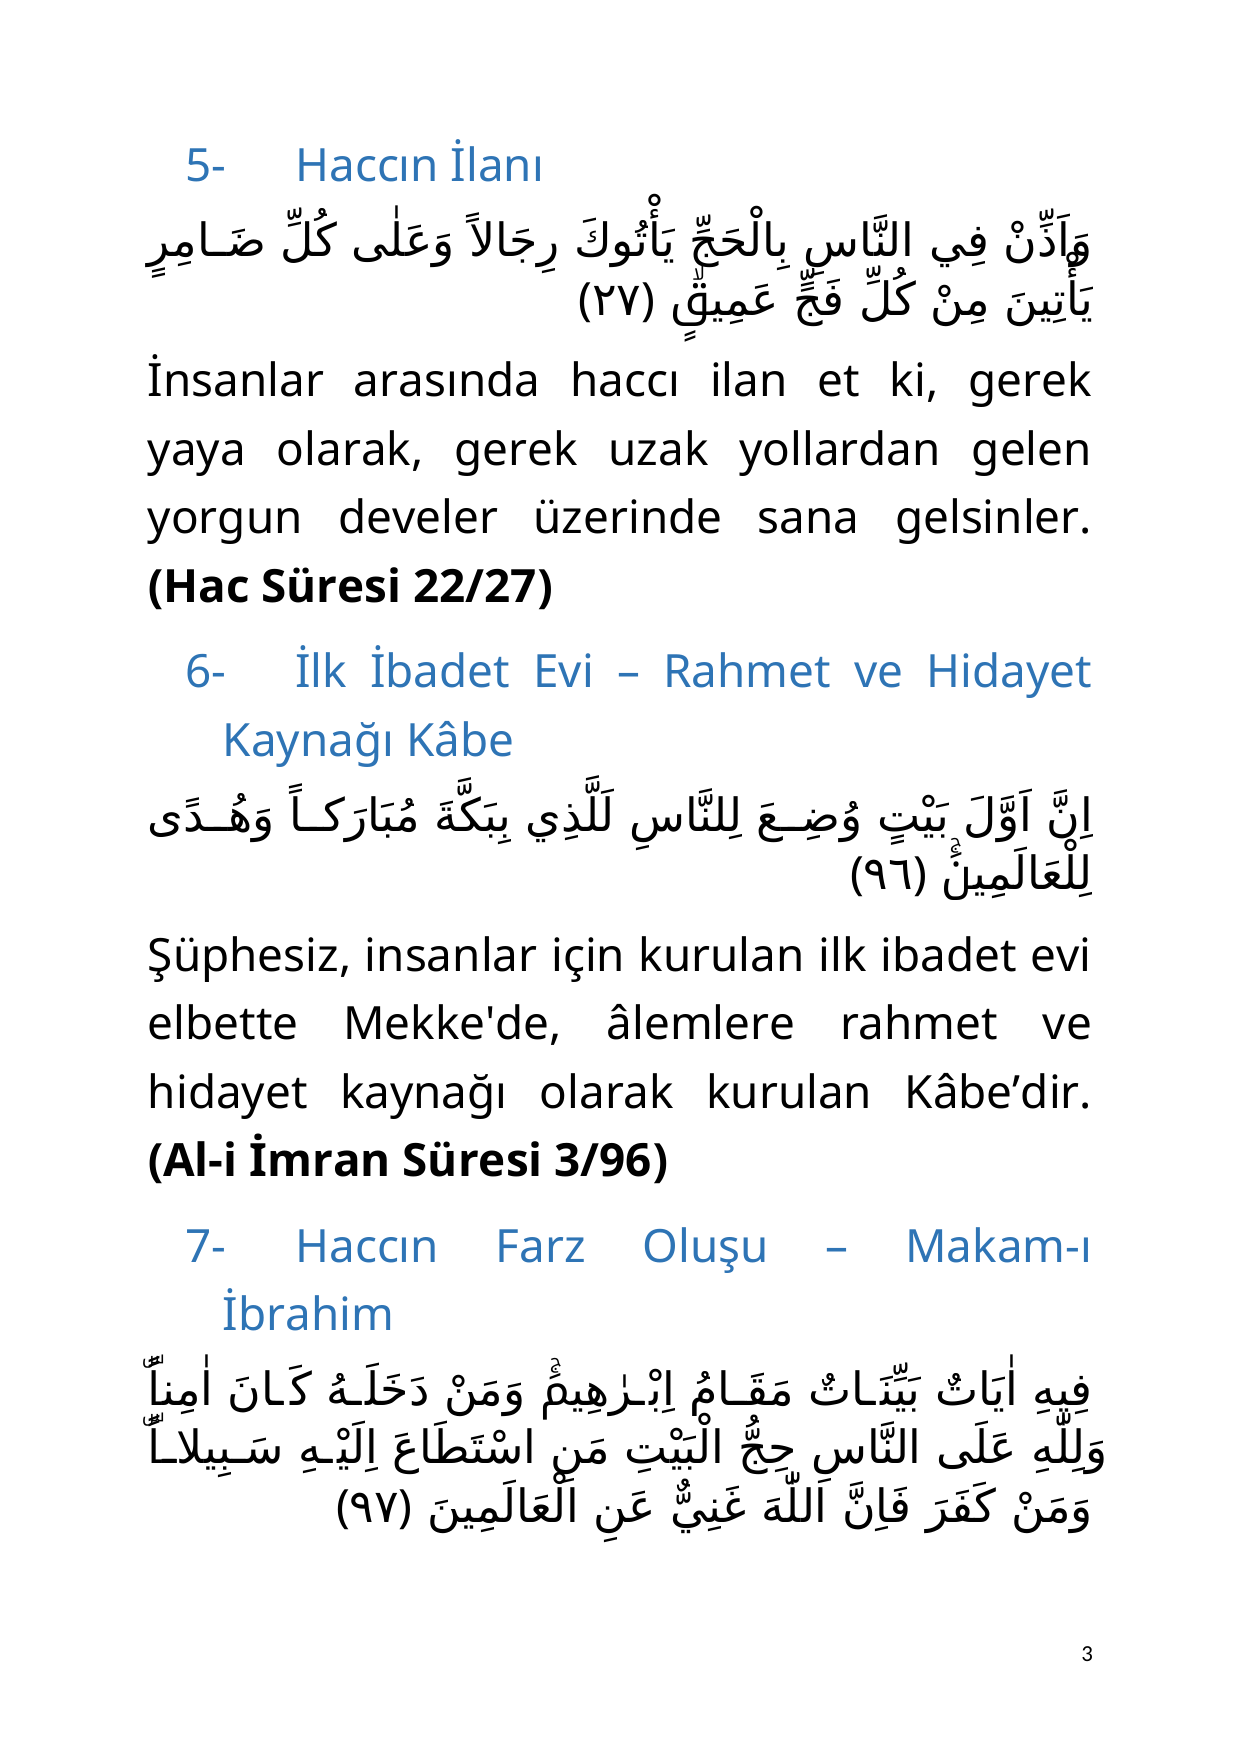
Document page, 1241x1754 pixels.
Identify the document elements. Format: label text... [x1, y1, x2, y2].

text اِنَّ اَوَّلَ بَيْتٍ وُضِعَ لِلنَّاسِ لَلَّذِي بِبَكَّةَ مُبَارَكاً وَهُدًى لِلْعَالَمِينَۚ ﴿٩٦﴾ [148, 788, 1093, 900]
text فِيهِ اٰيَاتٌ بَيِّنَاتٌ مَقَامُ اِبْرٰهِيمَۚ وَمَنْ دَخَلَهُ كَانَ اٰمِناًۜ وَلِلّٰهِ عَلَى النَّاسِ حِجُّ الْبَيْتِ مَنِ اسْتَطَاعَ اِلَيْهِ سَبِيلاًۜ وَمَنْ كَفَرَ فَاِنَّ اللّٰهَ غَنِيٌّ عَنِ الْعَالَمِينَ ﴿٩٧﴾ [148, 1363, 1093, 1533]
subtitle İlk İbadet Evi – Rahmet ve Hidayet Kaynağı Kâbe [185, 639, 1093, 770]
subtitle Haccın Farz Oluşu – Makam-ı İbrahim [185, 1213, 1093, 1344]
text وَاَذِّنْ فِي النَّاسِ بِالْحَجِّ يَأْتُوكَ رِجَالاً وَعَلٰى كُلِّ ضَامِرٍ يَأْتِينَ مِنْ كُلِّ فَجٍّ عَمِيقٍۙ ﴿٢٧﴾ [148, 214, 1093, 326]
text İnsanlar arasında haccı ilan et ki, gerek yaya olarak, gerek uzak yollardan gelen yorgun develer üzerinde sana gelsinler. ﴾Hac Süresi 22/27﴿ [148, 348, 1093, 616]
subtitle Haccın İlanı [185, 133, 1093, 195]
text Şüphesiz, insanlar için kurulan ilk ibadet evi elbette Mekke'de, âlemlere rahmet ve hidayet kaynağı olarak kurulan Kâbe’dir. ﴾Al-i İmran Süresi 3/96﴿ [148, 922, 1093, 1190]
